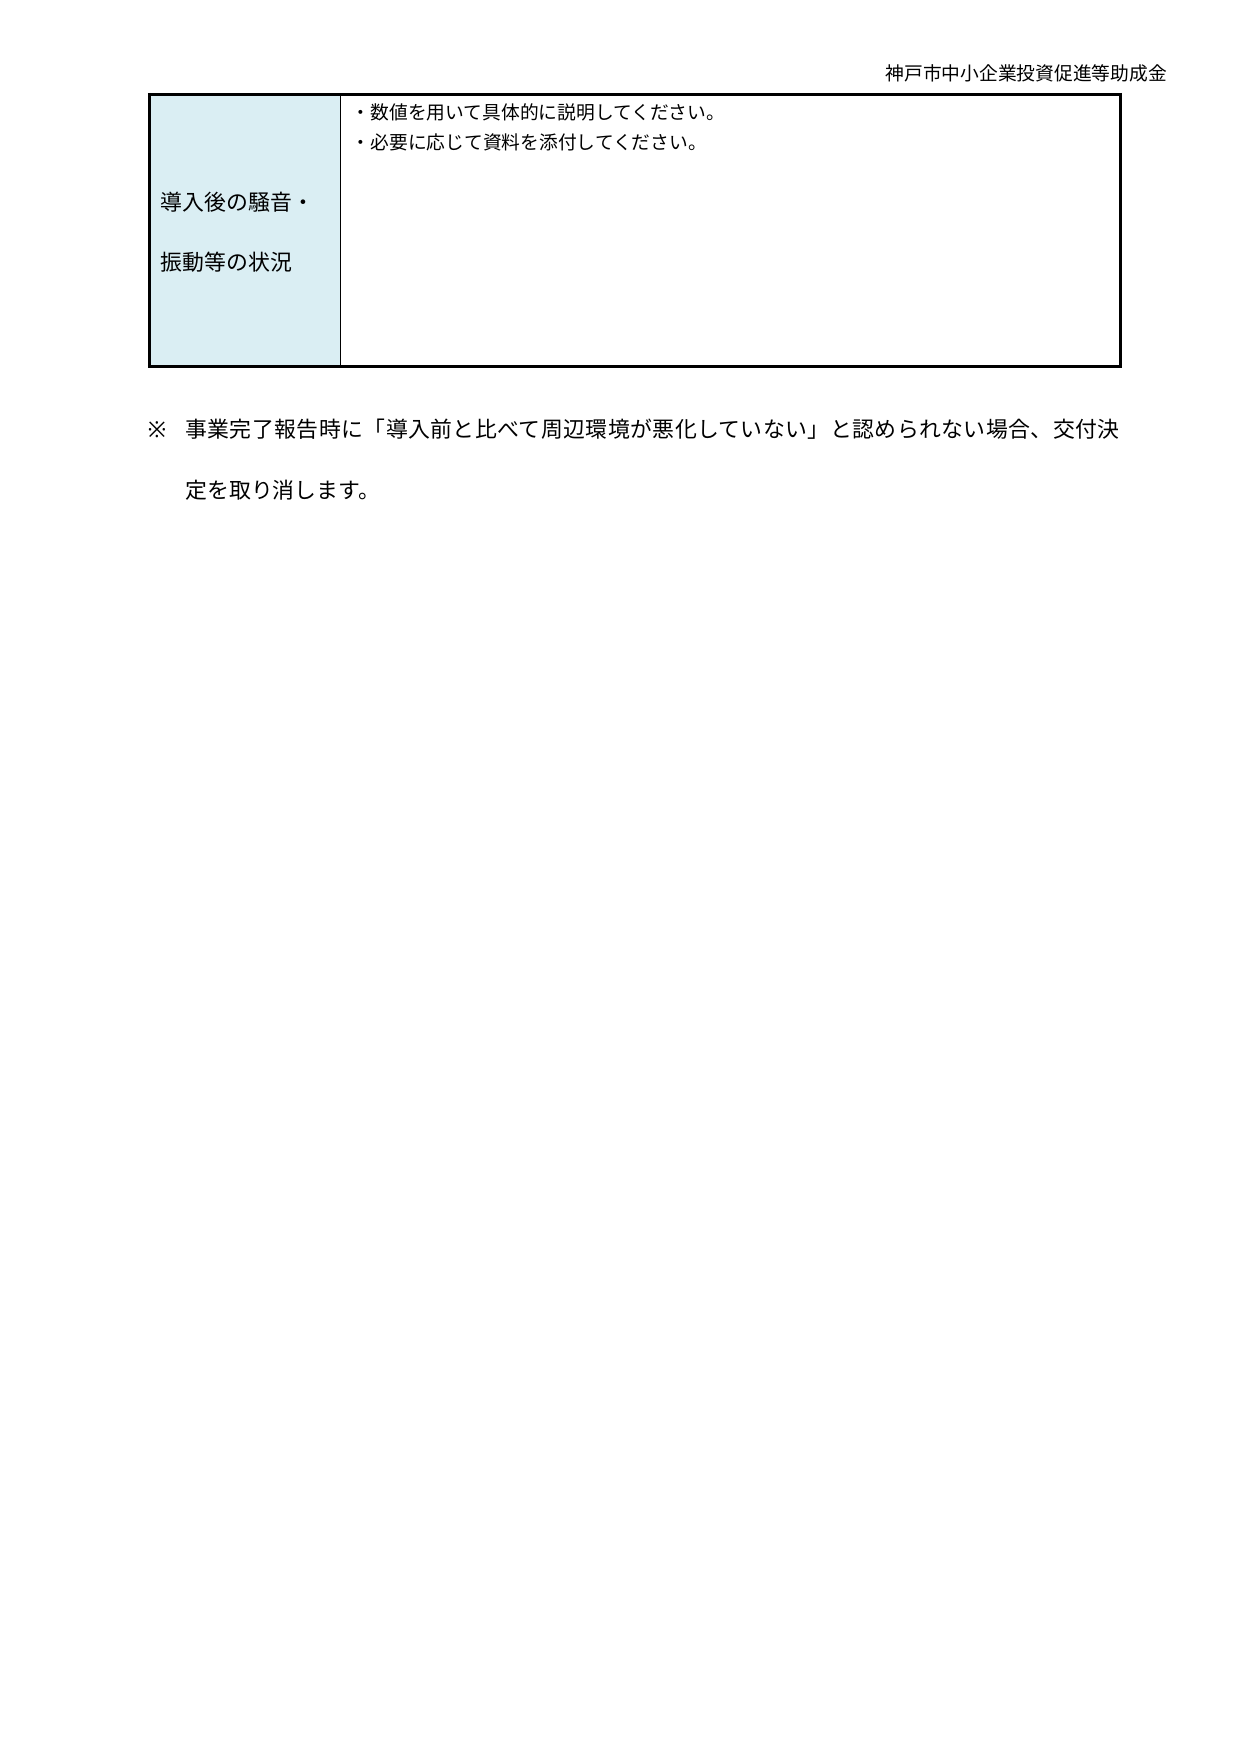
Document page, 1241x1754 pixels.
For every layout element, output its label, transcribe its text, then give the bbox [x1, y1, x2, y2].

list 事業完了報告時に「導入前と比べて周辺環境が悪化していない」と認められない場合、交付決定を取り消します。 [148, 398, 1122, 519]
table_header ・数値を用いて具体的に説明してください。 ・必要に応じて資料を添付してください。 [341, 96, 1119, 365]
table_header 導入後の騒音・ 振動等の状況 [151, 96, 340, 365]
